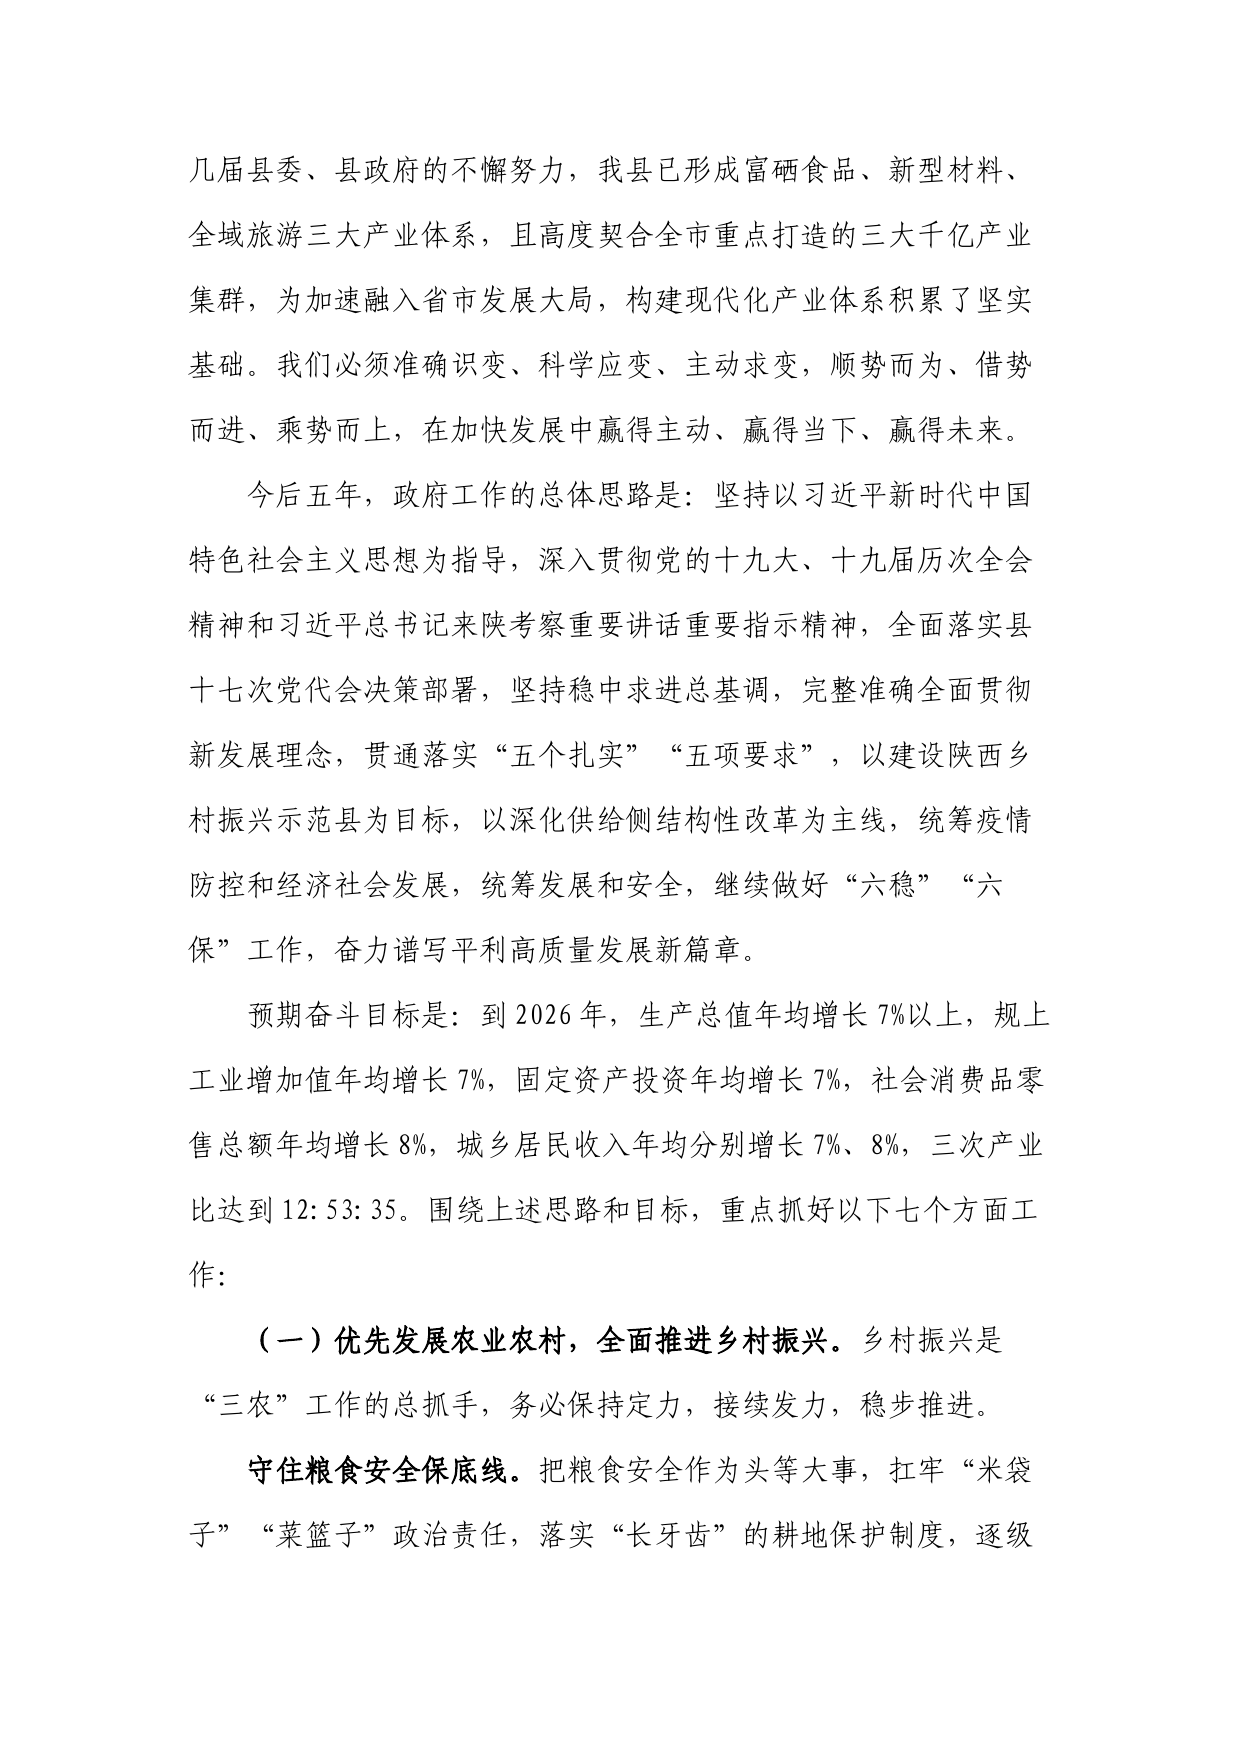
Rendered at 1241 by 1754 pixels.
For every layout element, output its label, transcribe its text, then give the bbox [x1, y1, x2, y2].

text 今后五年，政府工作的总体思路是：坚持以习近平新时代中国特色社会主义思想为指导，深入贯彻党的十九大、十九届历次全会精神和习近平总书记来陕考察重要讲话重要指示精神，全面落实县十七次党代会决策部署，坚持稳中求进总基调，完整准确全面贯彻新发展理念，贯通落实“五个扎实”“五项要求”，以建设陕西乡村振兴示范县为目标，以深化供给侧结构性改革为主线，统筹疫情防控和经济社会发展，统筹发展和安全，继续做好“六稳”“六保”工作，奋力谱写平利高质量发展新篇章。 [187, 460, 1053, 980]
text 预期奋斗目标是：到2026年，生产总值年均增长7%以上，规上工业增加值年均增长7%，固定资产投资年均增长7%，社会消费品零售总额年均增长8%，城乡居民收入年均分别增长7%、8%，三次产业比达到12:53:35。围绕上述思路和目标，重点抓好以下七个方面工作： [187, 980, 1053, 1305]
text （一）优先发展农业农村，全面推进乡村振兴。乡村振兴是“三农”工作的总抓手，务必保持定力，接续发力，稳步推进。 [187, 1305, 1053, 1435]
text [187, 135, 1053, 460]
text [187, 1435, 1053, 1565]
